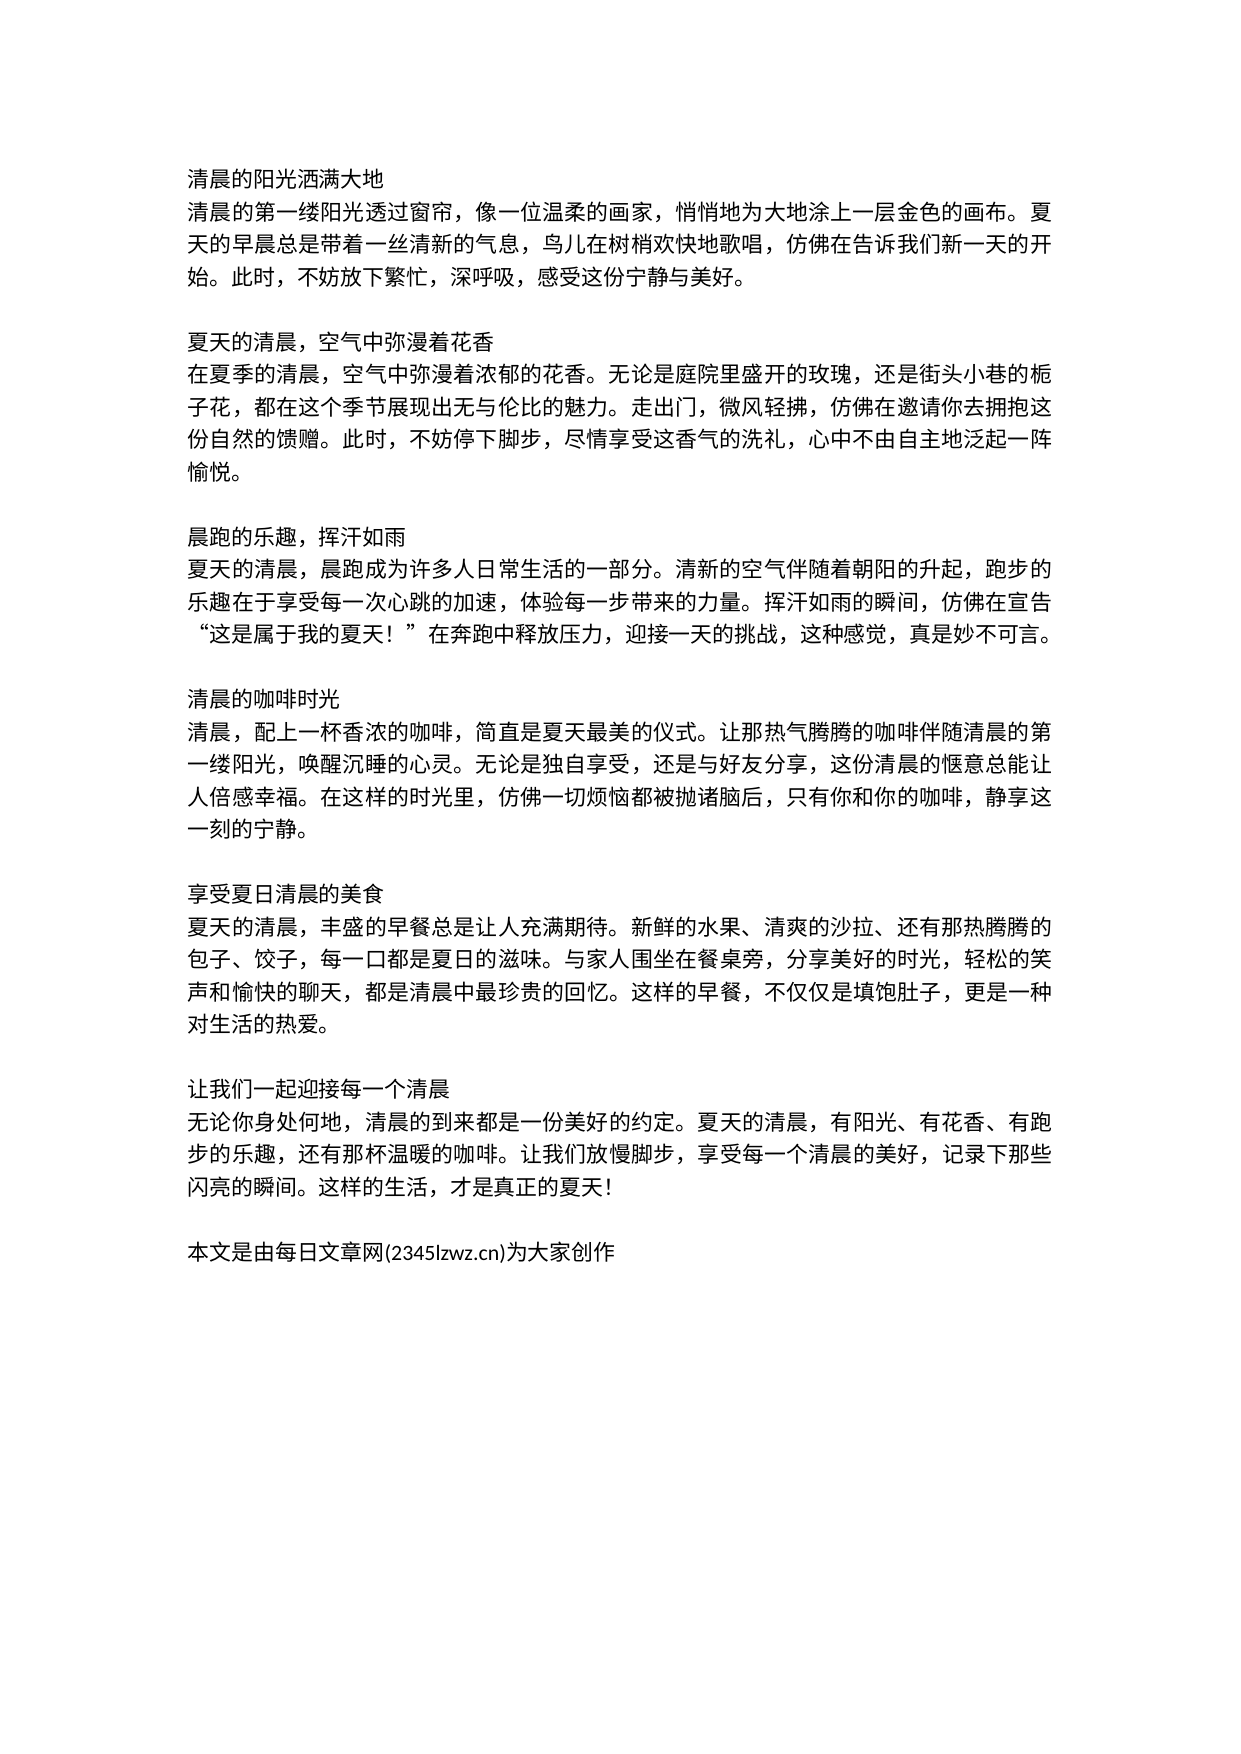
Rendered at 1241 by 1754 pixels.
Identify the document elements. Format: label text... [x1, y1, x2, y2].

text 让我们一起迎接每一个清晨 [187, 1072, 1053, 1104]
text 晨跑的乐趣，挥汗如雨 [187, 519, 1053, 552]
text 清晨的咖啡时光 [187, 682, 1053, 714]
text 清晨的阳光洒满大地 [187, 162, 1053, 194]
text 夏天的清晨，丰盛的早餐总是让人充满期待。新鲜的水果、清爽的沙拉、还有那热腾腾的包子、饺子，每一口都是夏日的滋味。与家人围坐在餐桌旁，分享美好的时光，轻松的笑声和愉快的聊天，都是清晨中最珍贵的回忆。这样的早餐，不仅仅是填饱肚子，更是一种对生活的热爱。 [187, 909, 1053, 1039]
text 清晨的第一缕阳光透过窗帘，像一位温柔的画家，悄悄地为大地涂上一层金色的画布。夏天的早晨总是带着一丝清新的气息，鸟儿在树梢欢快地歌唱，仿佛在告诉我们新一天的开始。此时，不妨放下繁忙，深呼吸，感受这份宁静与美好。 [187, 194, 1053, 292]
text 无论你身处何地，清晨的到来都是一份美好的约定。夏天的清晨，有阳光、有花香、有跑步的乐趣，还有那杯温暖的咖啡。让我们放慢脚步，享受每一个清晨的美好，记录下那些闪亮的瞬间。这样的生活，才是真正的夏天！ [187, 1104, 1053, 1202]
text 清晨，配上一杯香浓的咖啡，简直是夏天最美的仪式。让那热气腾腾的咖啡伴随清晨的第一缕阳光，唤醒沉睡的心灵。无论是独自享受，还是与好友分享，这份清晨的惬意总能让人倍感幸福。在这样的时光里，仿佛一切烦恼都被抛诸脑后，只有你和你的咖啡，静享这一刻的宁静。 [187, 714, 1053, 844]
text 在夏季的清晨，空气中弥漫着浓郁的花香。无论是庭院里盛开的玫瑰，还是街头小巷的栀子花，都在这个季节展现出无与伦比的魅力。走出门，微风轻拂，仿佛在邀请你去拥抱这份自然的馈赠。此时，不妨停下脚步，尽情享受这香气的洗礼，心中不由自主地泛起一阵愉悦。 [187, 357, 1053, 487]
text 夏天的清晨，空气中弥漫着花香 [187, 324, 1053, 357]
text 享受夏日清晨的美食 [187, 877, 1053, 909]
text 夏天的清晨，晨跑成为许多人日常生活的一部分。清新的空气伴随着朝阳的升起，跑步的乐趣在于享受每一次心跳的加速，体验每一步带来的力量。挥汗如雨的瞬间，仿佛在宣告：“这是属于我的夏天！”在奔跑中释放压力，迎接一天的挑战，这种感觉，真是妙不可言。 [187, 552, 1053, 649]
text 本文是由每日文章网(2345lzwz.cn)为大家创作 [187, 1234, 1053, 1267]
